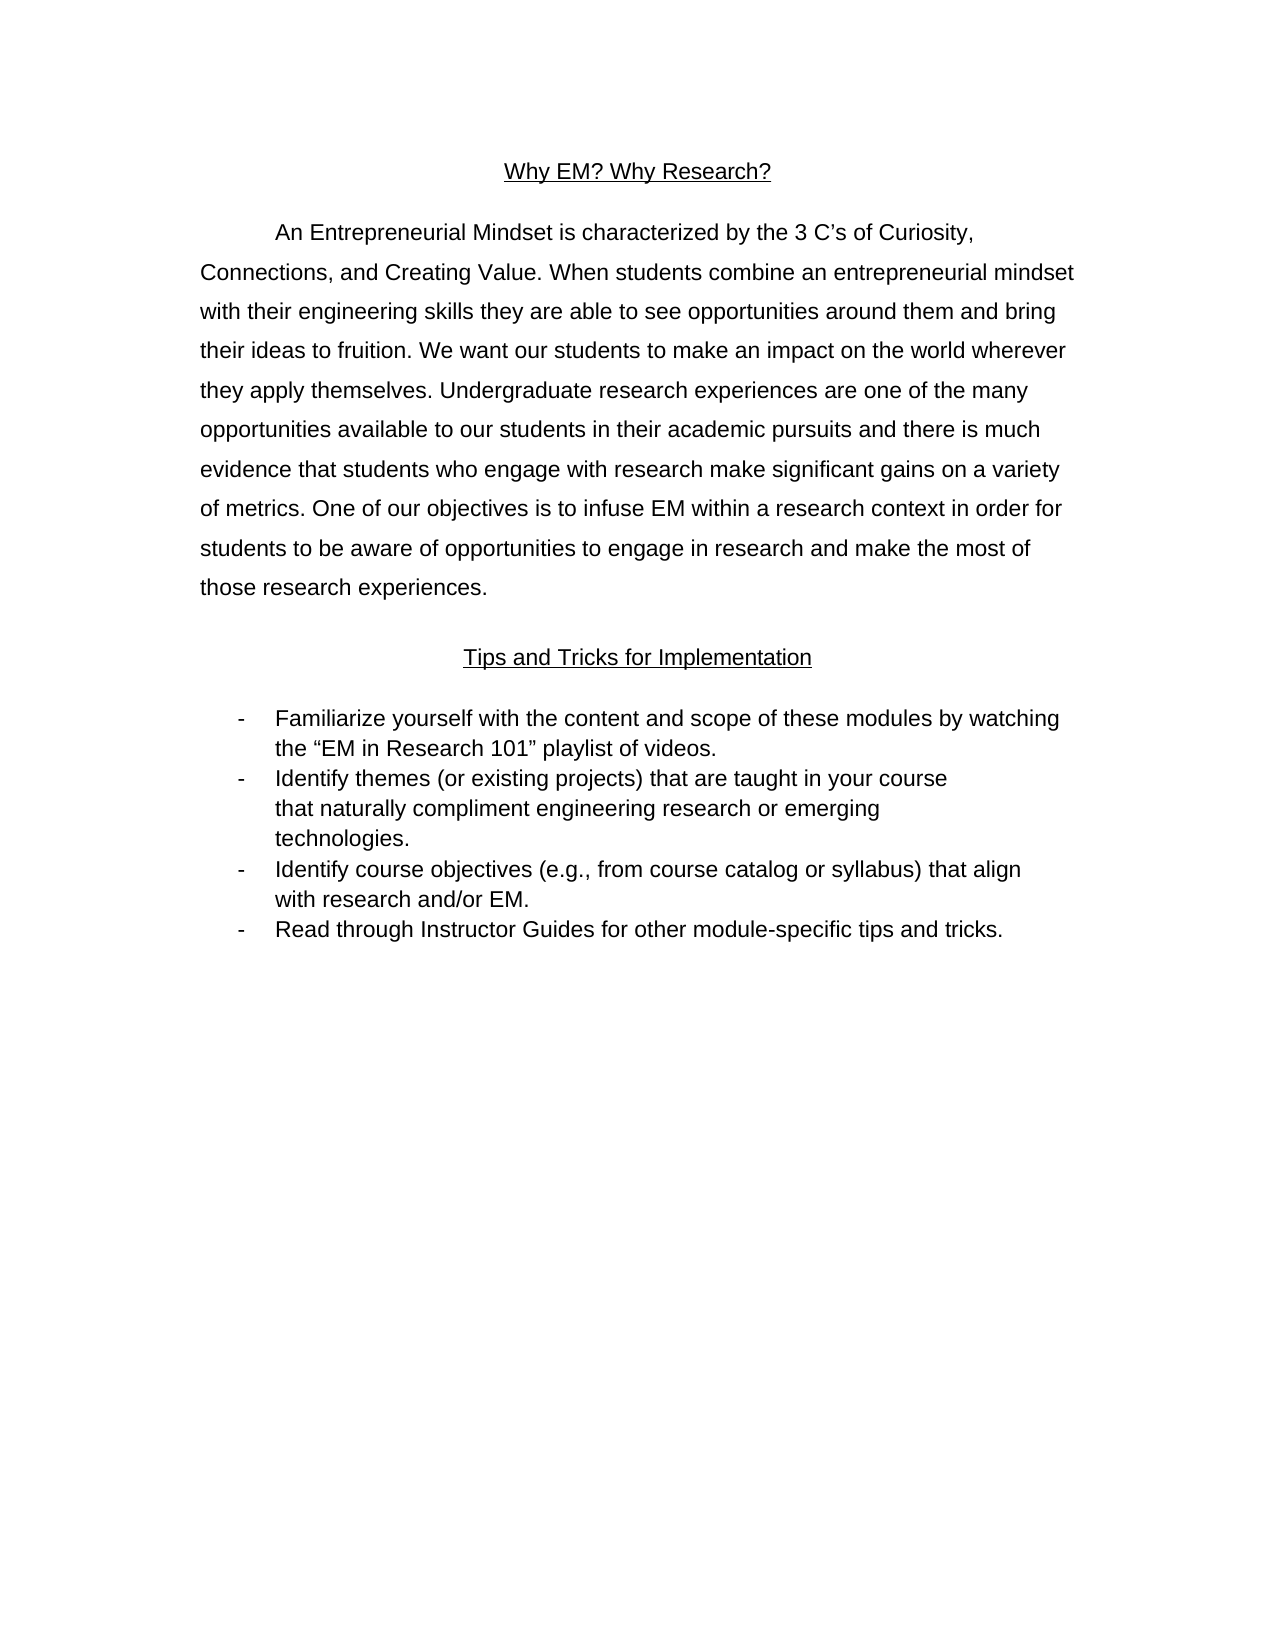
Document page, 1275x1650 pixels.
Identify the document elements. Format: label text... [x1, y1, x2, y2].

text Tips and Tricks for Implementation [456, 644, 818, 670]
list Familiarize yourself with the content and scope of these modules by watching the “EM in Research 101” playlist of videos. [237, 704, 1070, 761]
text An Entrepreneurial Mindset is characterized by the 3 C’s of Curiosity, Connections, and Creating Value. When students combine an entrepreneurial mindset with their engineering skills they are able to see opportunities around them and bring their ideas to fruition. We want our students to make an impact on the world wherever they apply themselves. Undergraduate research experiences are one of the many opportunities available to our students in their academic pursuits and there is much evidence that students who engage with research make significant gains on a variety of metrics. One of our objectives is to infuse EM within a research context in order for students to be aware of opportunities to engage in research and make the most of those research experiences. [200, 219, 1079, 601]
list Identify themes (or existing projects) that are taught in your course that naturally compliment engineering research or emerging technologies. [237, 765, 985, 852]
text Why EM? Why Research? [456, 158, 818, 185]
list Identify course objectives (e.g., from course catalog or syllabus) that align with research and/or EM. [237, 856, 1064, 912]
list Read through Instructor Guides for other module-specific tips and tricks. [237, 916, 1125, 942]
